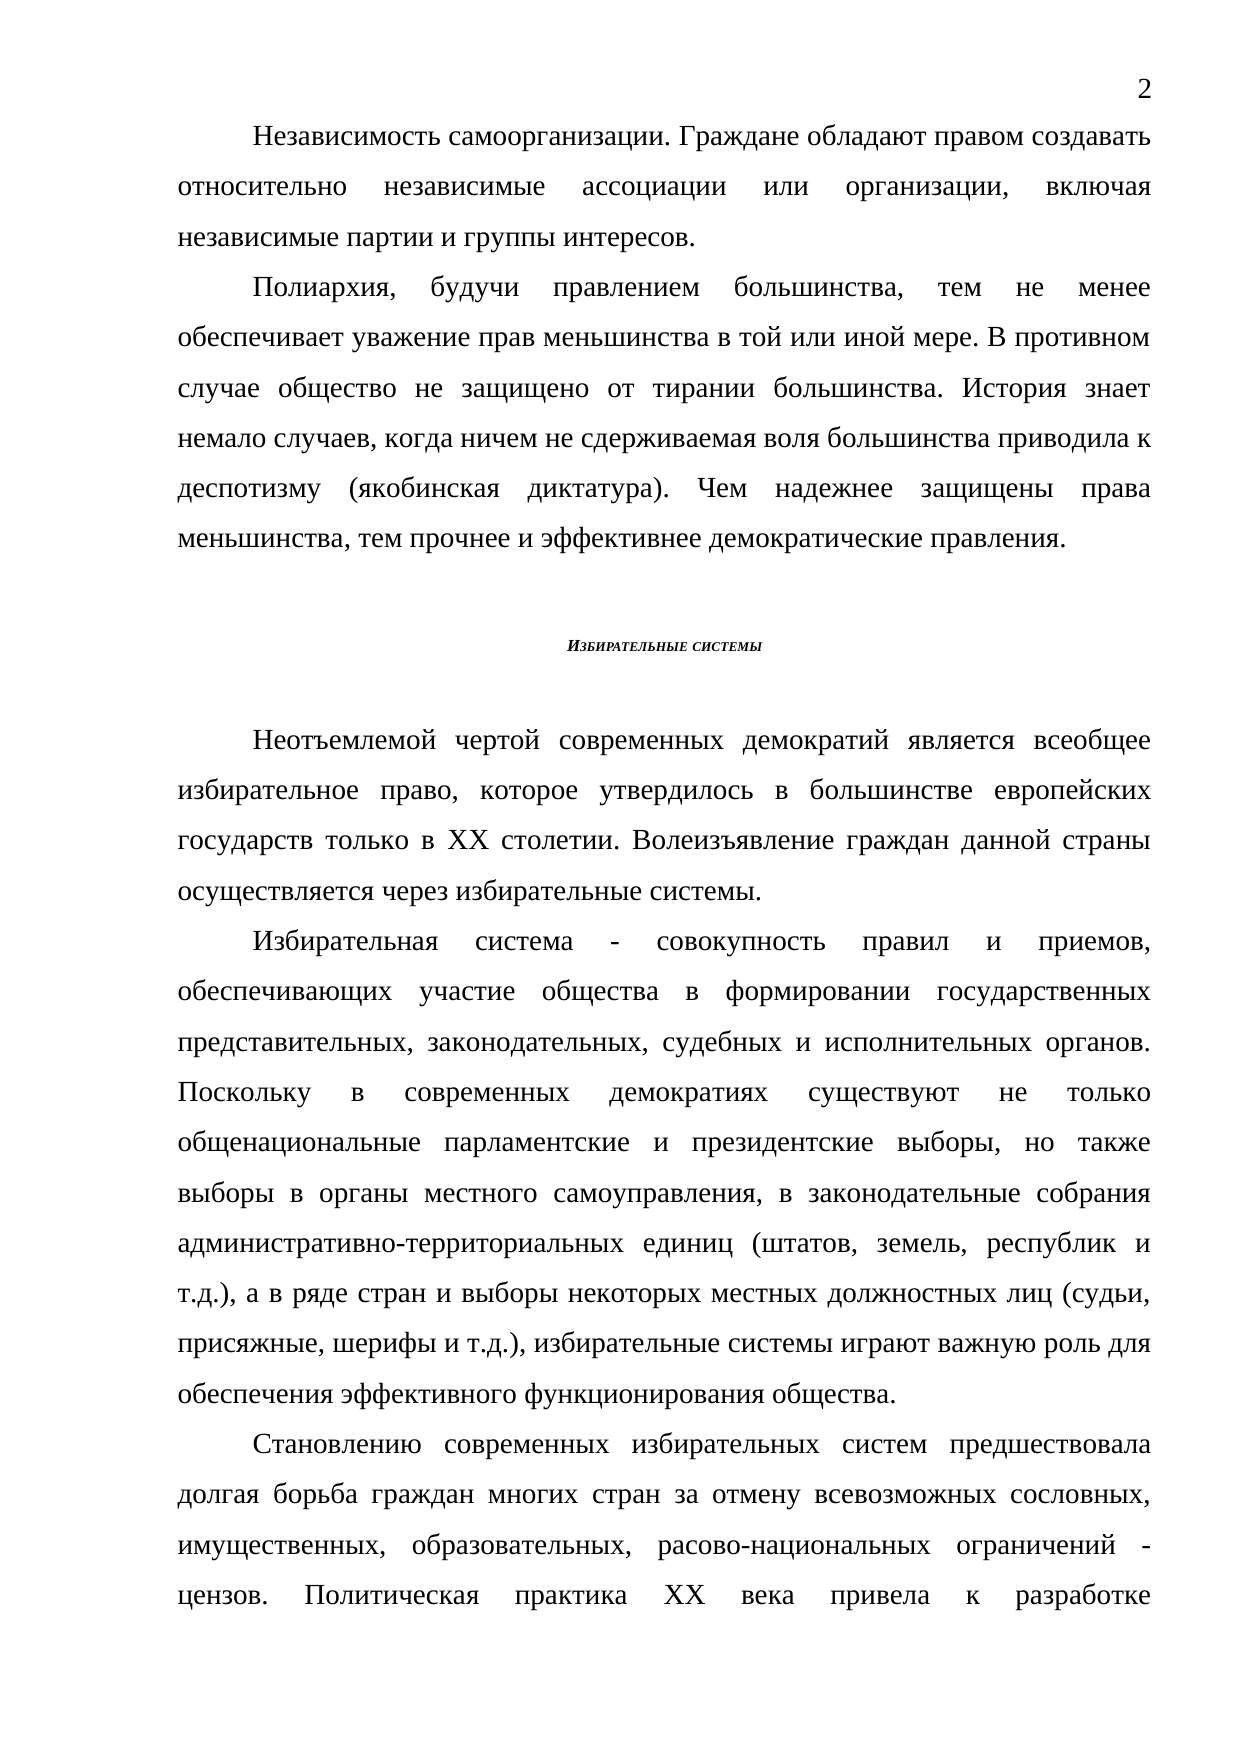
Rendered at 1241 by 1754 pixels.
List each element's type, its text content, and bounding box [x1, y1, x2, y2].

text Полиархия, будучи правлением большинства, тем не менее обеспечивает уважение прав меньшинства в той или иной мере. В противном случае общество не защищено от тирании большинства. История знает немало случаев, когда ничем не сдерживаемая воля большинства приводила к деспотизму (якобинская диктатура). Чем надежнее защищены права меньшинства, тем прочнее и эффективнее демократические правления. [177, 269, 1152, 554]
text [177, 1426, 1152, 1611]
text Независимость самоорганизации. Граждане обладают правом создавать относительно независимые ассоциации или организации, включая независимые партии и группы интересов. [177, 118, 1152, 252]
text Неотъемлемой чертой современных демократий является всеобщее избирательное право, которое утвердилось в большинстве европейских государств только в XX столетии. Волеизъявление граждан данной страны осуществляется через избирательные системы. [177, 722, 1152, 906]
text Избирательная система - совокупность правил и приемов, обеспечивающих участие общества в формировании государственных представительных, законодательных, судебных и исполнительных органов. Поскольку в современных демократиях существуют не только общенациональные парламентские и президентские выборы, но также выборы в органы местного самоуправления, в законодательные собрания административно-территориальных единиц (штатов, земель, республик и т.д.), а в ряде стран и выборы некоторых местных должностных лиц (судьи, присяжные, шерифы и т.д.), избирательные системы играют важную роль для обеспечения эффективного функционирования общества. [177, 923, 1152, 1409]
subtitle Избирательные системы [177, 621, 1152, 655]
